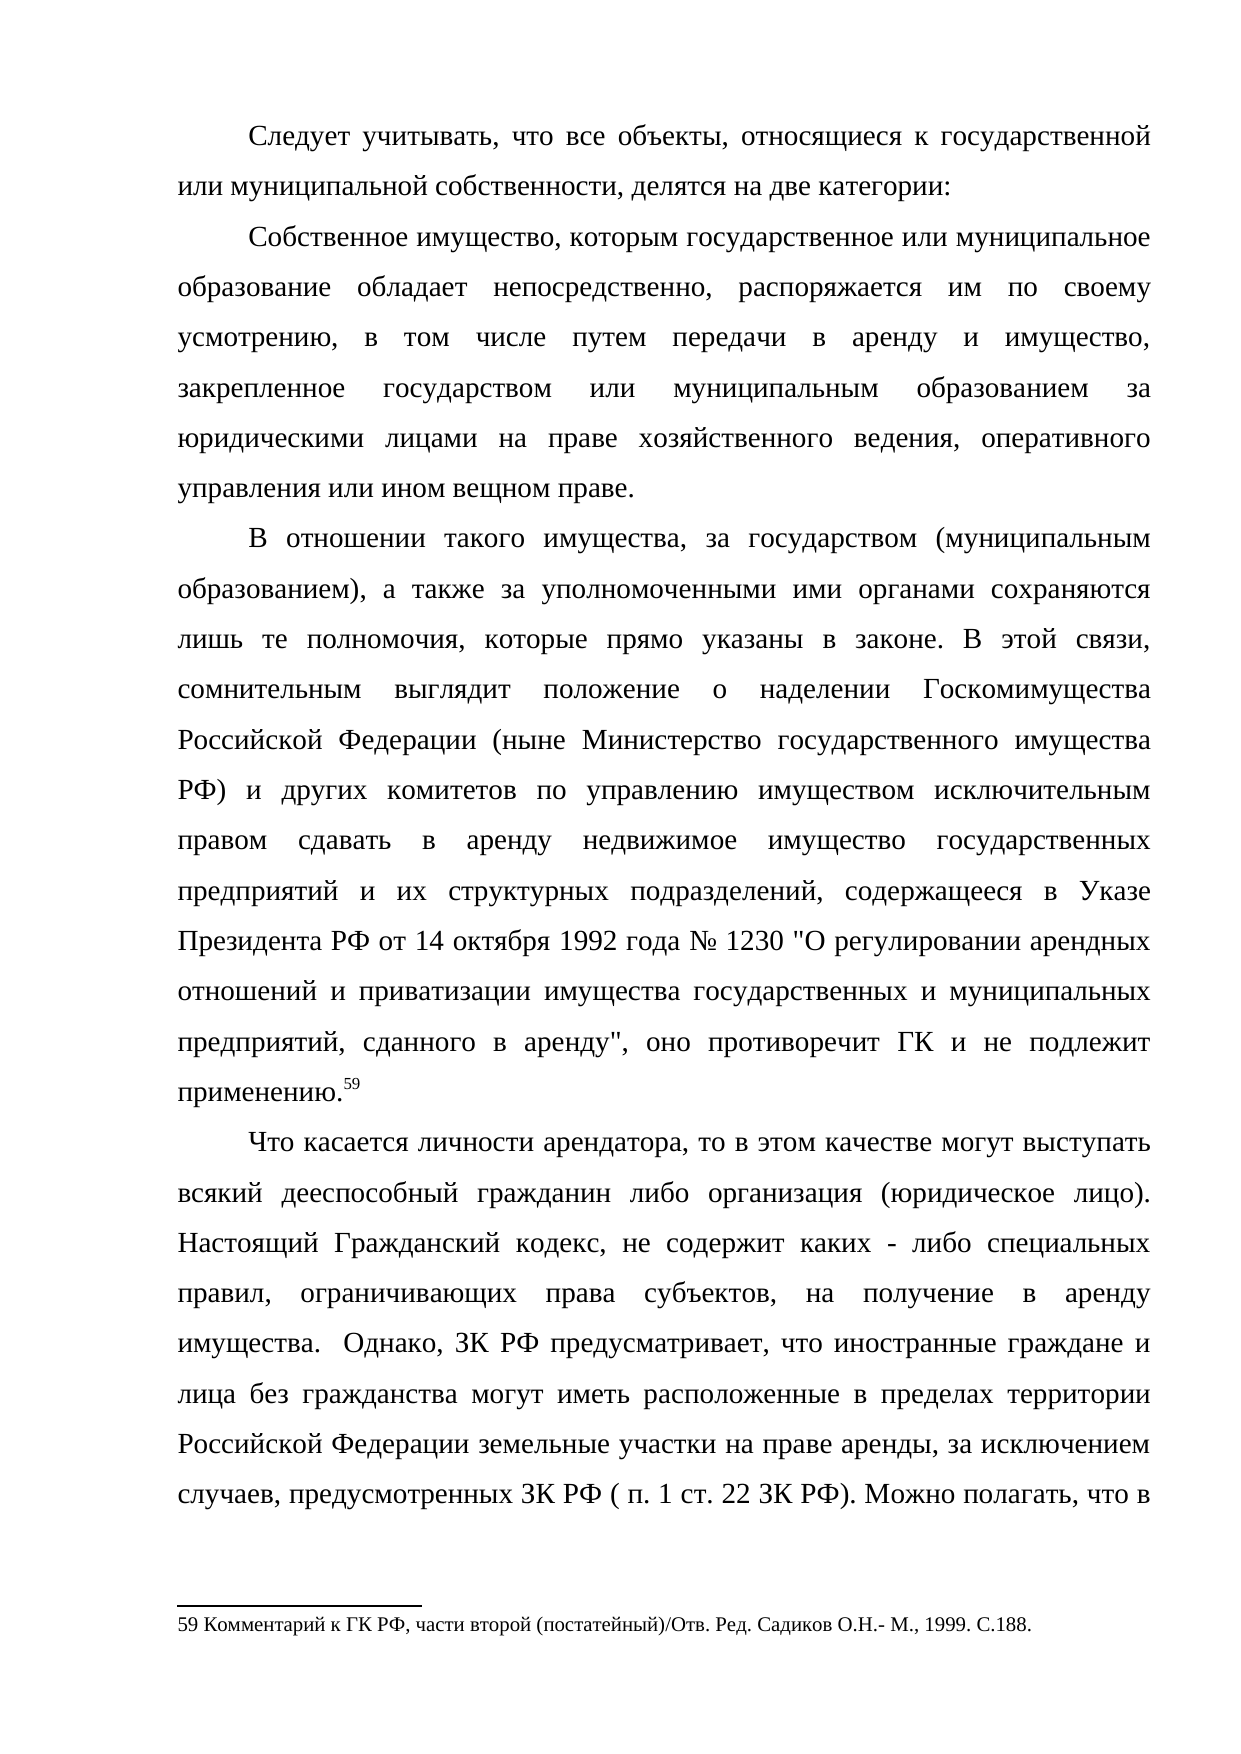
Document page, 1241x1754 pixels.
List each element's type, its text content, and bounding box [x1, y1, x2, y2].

text Следует учитывать, что все объекты, относящиеся к государственной или муниципальной собственности, делятся на две категории: [177, 118, 1152, 202]
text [177, 1124, 1152, 1510]
text В отношении такого имущества, за государством (муниципальным образованием), а также за уполномоченными ими органами сохраняются лишь те полномочия, которые прямо указаны в законе. В этой связи, сомнительным выглядит положение о наделении Госкомимущества Российской Федерации (ныне Министерство государственного имущества РФ) и других комитетов по управлению имуществом исключительным правом сдавать в аренду недвижимое имущество государственных предприятий и их структурных подразделений, содержащееся в Указе Президента РФ от 14 октября 1992 года № 1230 "О регулировании арендных отношений и приватизации имущества государственных и муниципальных предприятий, сданного в аренду", оно противоречит ГК и не подлежит применению. [177, 521, 1152, 1108]
text Собственное имущество, которым государственное или муниципальное образование обладает непосредственно, распоряжается им по своему усмотрению, в том числе путем передачи в аренду и имущество, закрепленное государством или муниципальным образованием за юридическими лицами на праве хозяйственного ведения, оперативного управления или ином вещном праве. [177, 219, 1152, 504]
